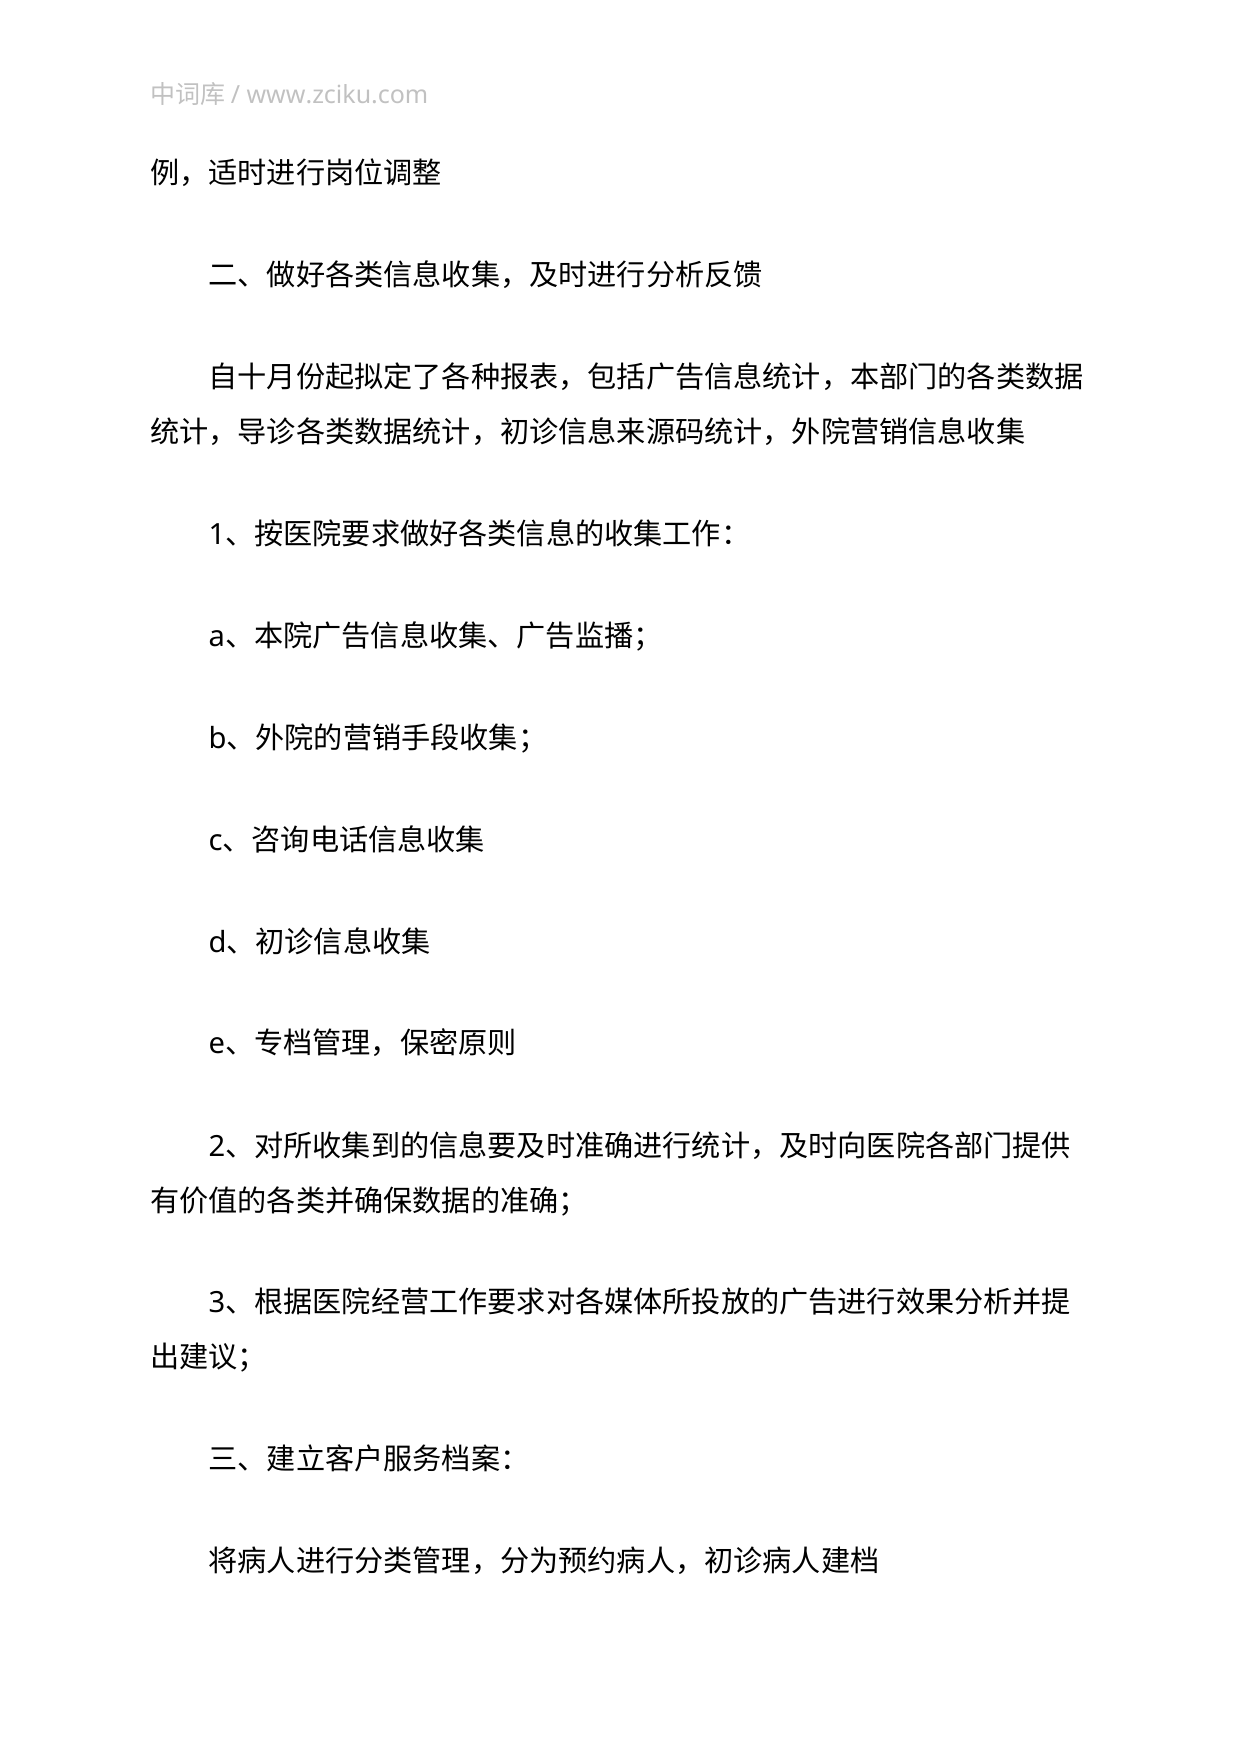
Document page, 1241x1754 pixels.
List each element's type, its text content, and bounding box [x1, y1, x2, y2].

text 2、对所收集到的信息要及时准确进行统计，及时向医院各部门提供有价值的各类并确保数据的准确； [150, 1122, 1090, 1219]
text b、外院的营销手段收集； [150, 714, 1090, 757]
text d、初诊信息收集 [150, 918, 1090, 961]
text 3、根据医院经营工作要求对各媒体所投放的广告进行效果分析并提出建议； [150, 1279, 1090, 1376]
text c、咨询电话信息收集 [150, 816, 1090, 858]
text 将病人进行分类管理，分为预约病人，初诊病人建档 [150, 1537, 1090, 1580]
text 二、做好各类信息收集，及时进行分析反馈 [150, 252, 1090, 294]
text e、专档管理，保密原则 [150, 1020, 1090, 1062]
text a、本院广告信息收集、广告监播； [150, 612, 1090, 654]
text 1、按医院要求做好各类信息的收集工作： [150, 510, 1090, 553]
text 自十月份起拟定了各种报表，包括广告信息统计，本部门的各类数据统计，导诊各类数据统计，初诊信息来源码统计，外院营销信息收集 [150, 353, 1090, 451]
text 三、建立客户服务档案： [150, 1436, 1090, 1478]
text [150, 150, 1090, 192]
